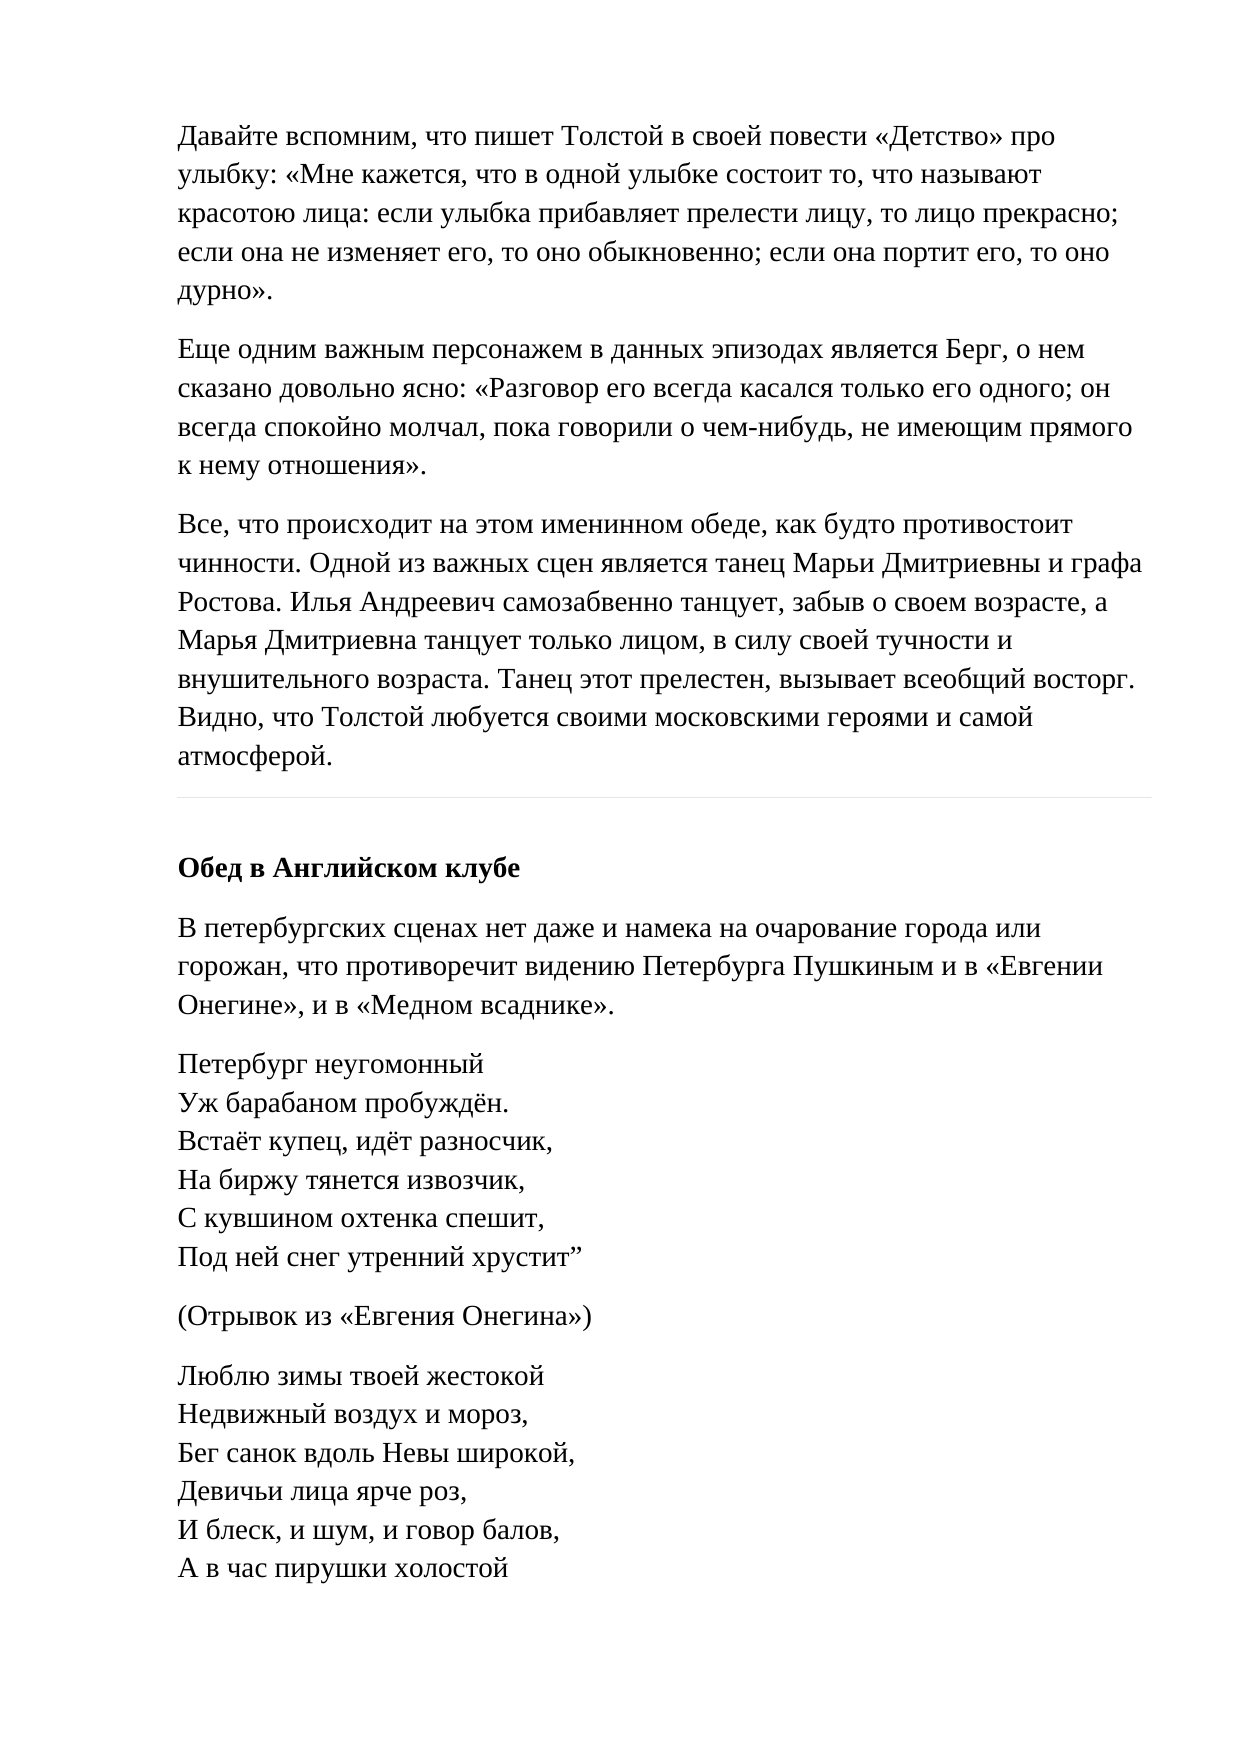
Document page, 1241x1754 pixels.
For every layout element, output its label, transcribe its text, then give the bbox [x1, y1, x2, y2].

text В петербургских сценах нет даже и намека на очарование города или горожан, что противоречит видению Петербурга Пушкиным и в «Евгении Онегине», и в «Медном всаднике». [177, 910, 1152, 1020]
text Обед в Английском клубе [177, 850, 1152, 884]
text (Отрывок из «Евгения Онегина») [177, 1298, 1152, 1332]
text Все, что происходит на этом именинном обеде, как будто противостоит чинности. Одной из важных сцен является танец Марьи Дмитриевны и графа Ростова. Илья Андреевич самозабвенно танцует, забыв о своем возрасте, а Марья Дмитриевна танцует только лицом, в силу своей тучности и внушительного возраста. Танец этот прелестен, вызывает всеобщий восторг. Видно, что Толстой любуется своими московскими героями и самой атмосферой. [177, 507, 1152, 771]
text Еще одним важным персонажем в данных эпизодах является Берг, о нем сказано довольно ясно: «Разговор его всегда касался только его одного; он всегда спокойно молчал, пока говорили о чем-нибудь, не имеющим прямого к нему отношения». [177, 332, 1152, 481]
text Петербург неугомонный Уж барабаном пробуждён. Встаёт купец, идёт разносчик, На биржу тянется извозчик, С кувшином охтенка спешит, Под ней снег утренний хрустит” [177, 1046, 1152, 1272]
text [177, 1358, 1152, 1584]
text Давайте вспомним, что пишет Толстой в своей повести «Детство» про улыбку: «Мне кажется, что в одной улыбке состоит то, что называют красотою лица: если улыбка прибавляет прелести лицу, то лицо прекрасно; если она не изменяет его, то оно обыкновенно; если она портит его, то оно дурно». [177, 118, 1152, 306]
